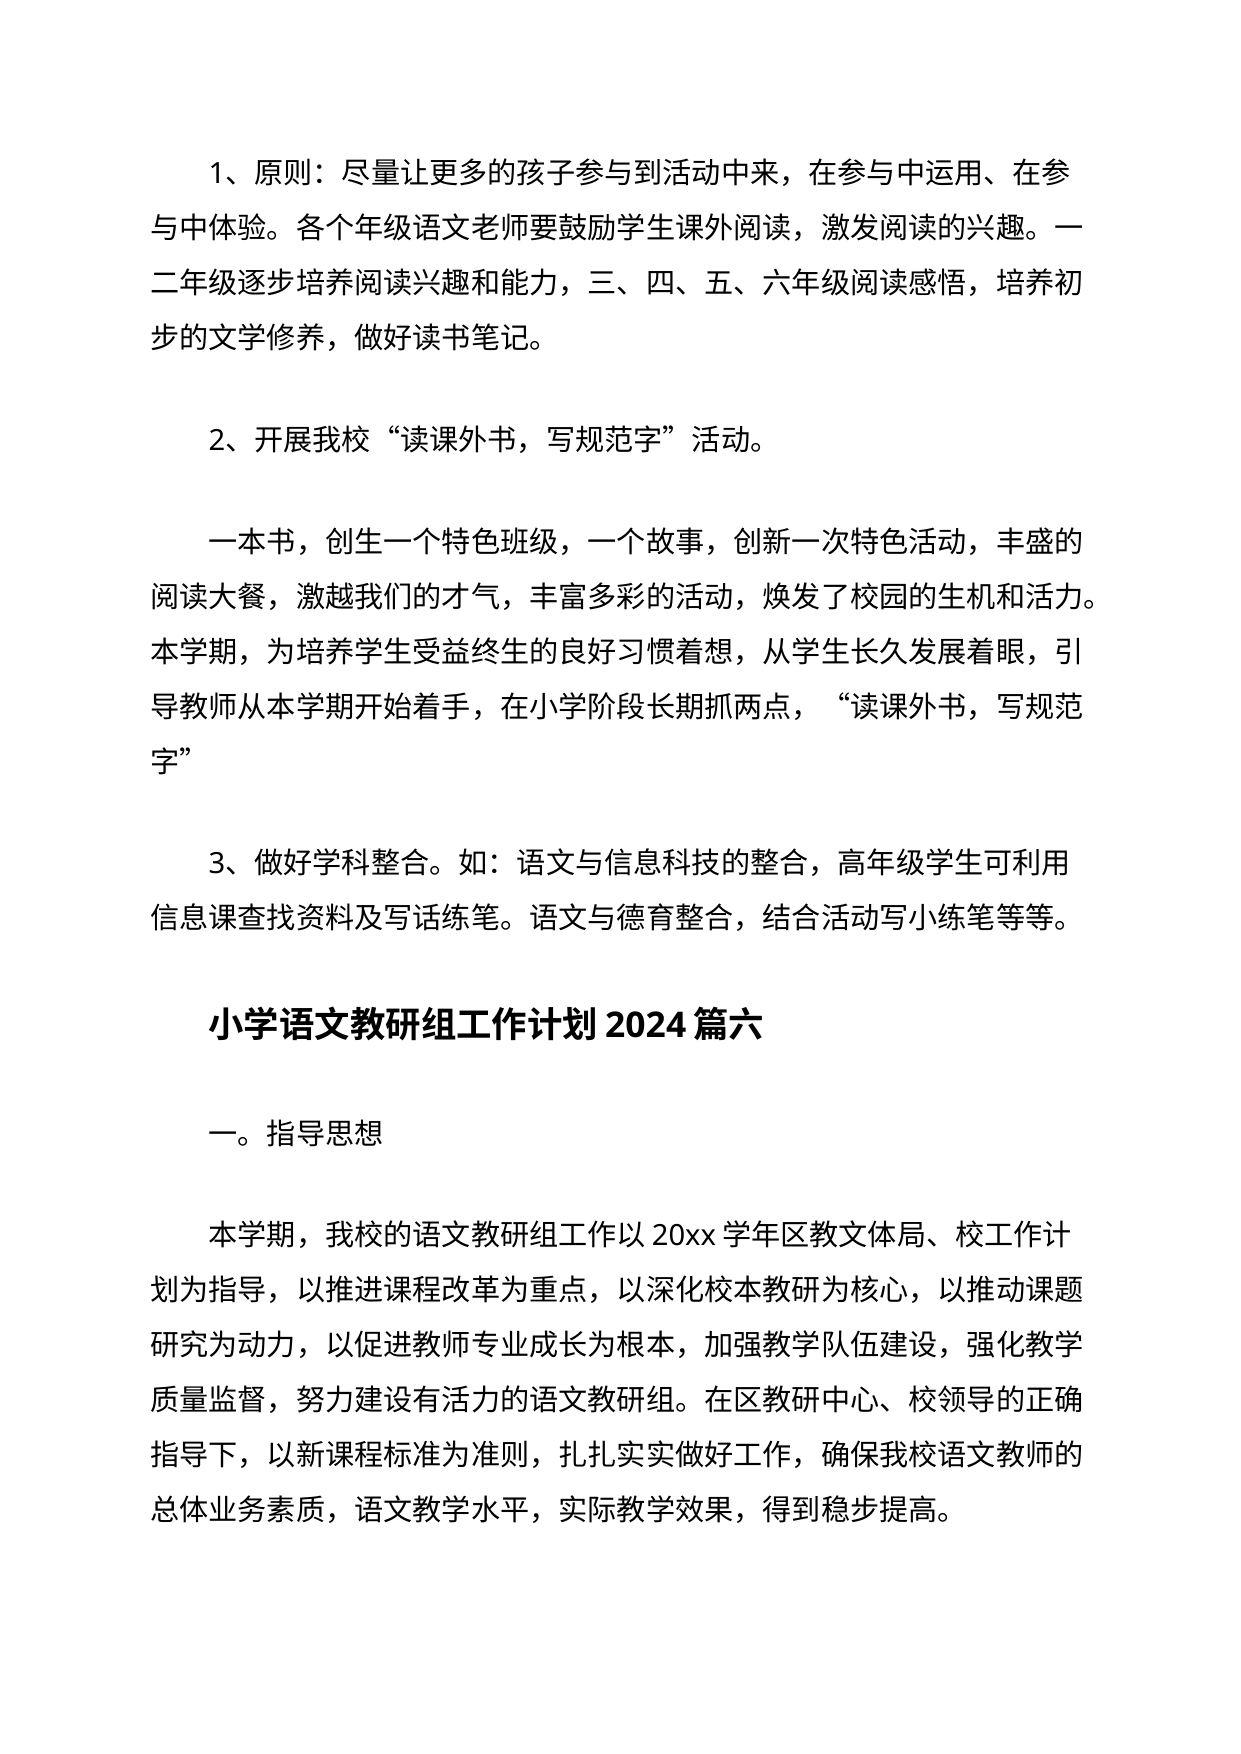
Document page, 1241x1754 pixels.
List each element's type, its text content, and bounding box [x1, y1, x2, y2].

text 本学期，我校的语文教研组工作以20xx学年区教文体局、校工作计划为指导，以推进课程改革为重点，以深化校本教研为核心，以推动课题研究为动力，以促进教师专业成长为根本，加强教学队伍建设，强化教学质量监督，努力建设有活力的语文教研组。在区教研中心、校领导的正确指导下，以新课程标准为准则，扎扎实实做好工作，确保我校语文教师的总体业务素质，语文教学水平，实际教学效果，得到稳步提高。 [150, 1212, 1090, 1529]
text 3、做好学科整合。如：语文与信息科技的整合，高年级学生可利用信息课查找资料及写话练笔。语文与德育整合，结合活动写小练笔等等。 [150, 840, 1090, 937]
text 一本书，创生一个特色班级，一个故事，创新一次特色活动，丰盛的阅读大餐，激越我们的才气，丰富多彩的活动，焕发了校园的生机和活力。本学期，为培养学生受益终生的良好习惯着想，从学生长久发展着眼，引导教师从本学期开始着手，在小学阶段长期抓两点，“读课外书，写规范字” [150, 518, 1090, 780]
text 1、原则：尽量让更多的孩子参与到活动中来，在参与中运用、在参与中体验。各个年级语文老师要鼓励学生课外阅读，激发阅读的兴趣。一二年级逐步培养阅读兴趣和能力，三、四、五、六年级阅读感悟，培养初步的文学修养，做好读书笔记。 [150, 150, 1090, 357]
text 2、开展我校“读课外书，写规范字”活动。 [150, 417, 1090, 459]
text 一。指导思想 [150, 1110, 1090, 1152]
text 小学语文教研组工作计划2024篇六 [150, 997, 1090, 1048]
